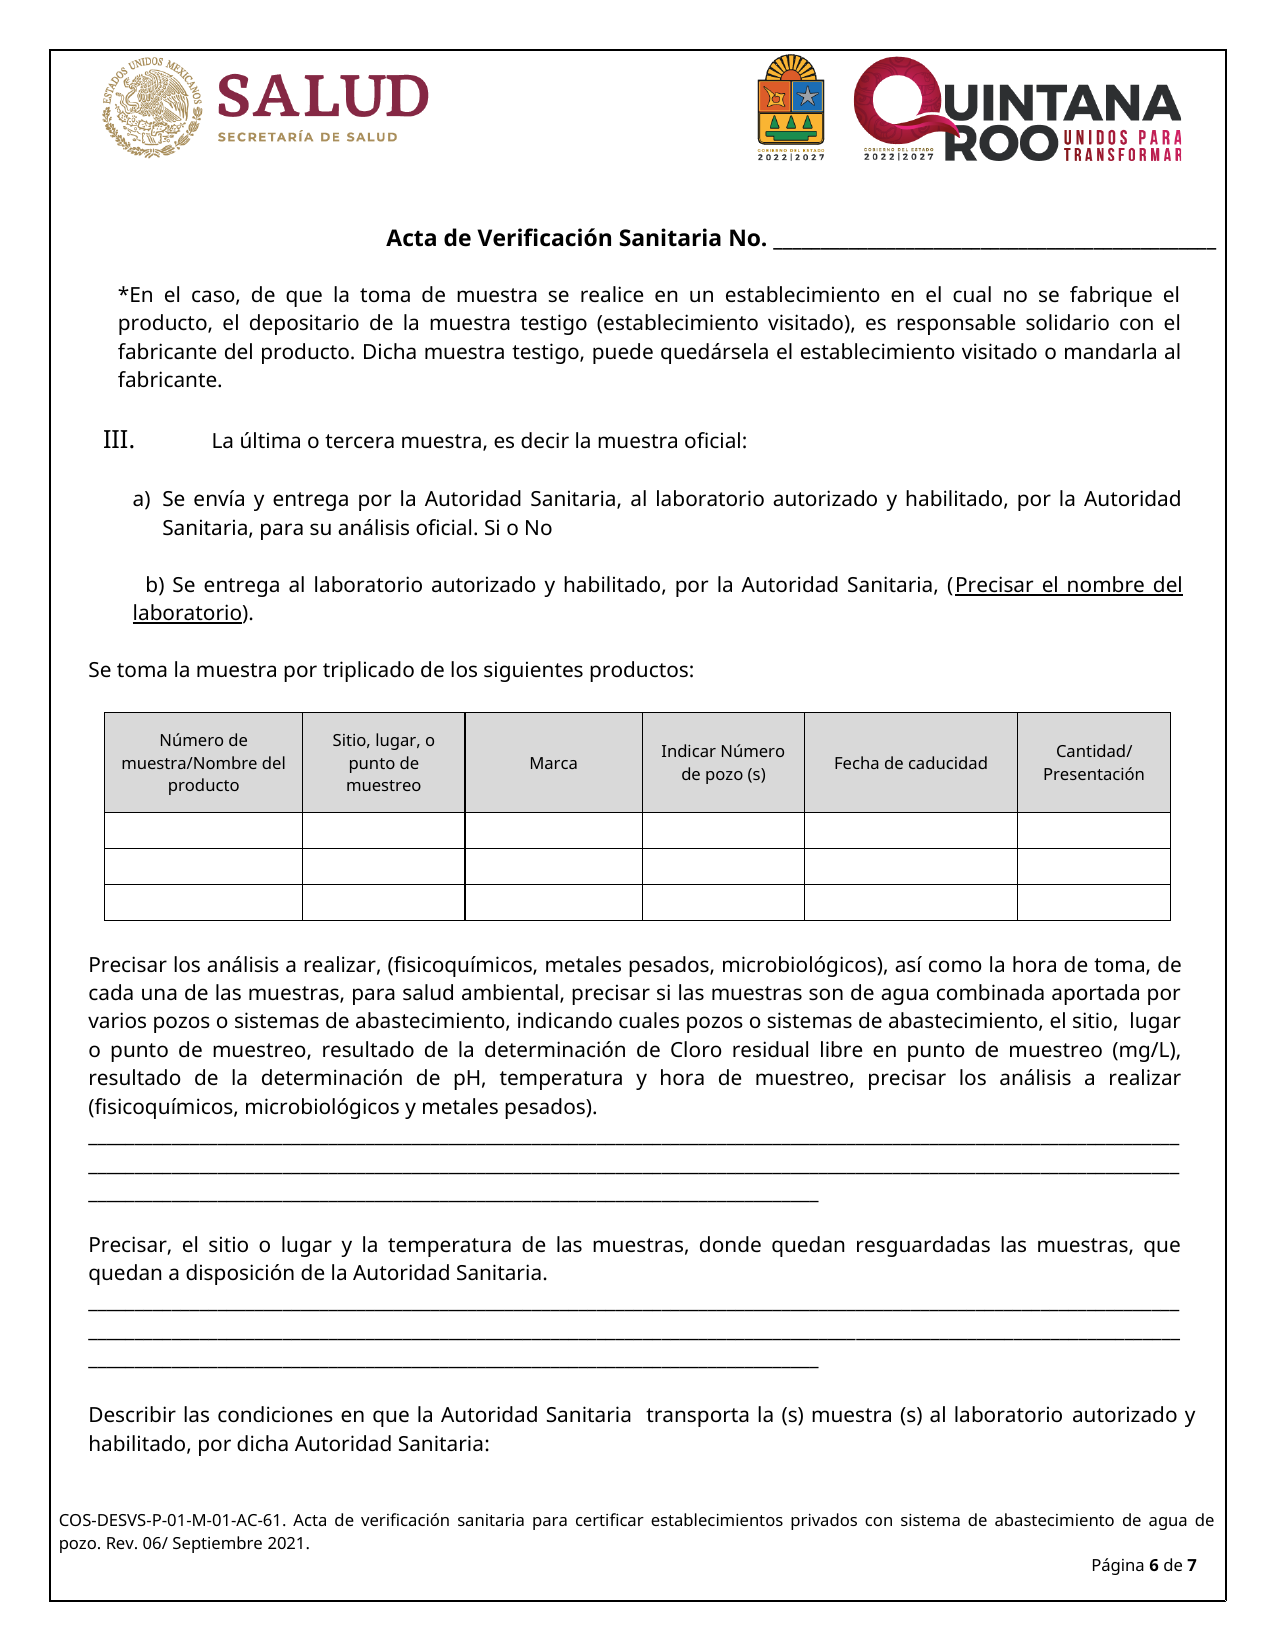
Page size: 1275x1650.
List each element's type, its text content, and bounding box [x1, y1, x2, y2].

text b) Se entrega al laboratorio autorizado y habilitado, por la Autoridad Sanitaria, (Precisar el nombre del laboratorio). [73, 570, 1183, 627]
text ___________________________________________________________________________________________________________________________________________________________________________________________________________________________________________________________________________________________________________________________ [88, 1287, 1183, 1372]
table_header Marca [466, 713, 642, 812]
table_cell [466, 885, 642, 920]
table_cell [805, 849, 1017, 884]
table_header Indicar Número de pozo (s) [643, 713, 804, 812]
table_cell [1018, 813, 1170, 848]
text Describir las condiciones en que la Autoridad Sanitaria transporta la (s) muestra (s) al laboratorio autorizado y habilitado, por dicha Autoridad Sanitaria: [88, 1400, 1195, 1457]
table_cell [105, 813, 302, 848]
table_header Cantidad/ Presentación [1018, 713, 1170, 812]
list Se envía y entrega por la Autoridad Sanitaria, al laboratorio autorizado y habilitado, por la Autoridad Sanitaria, para su análisis oficial. Si o No [132, 484, 1183, 541]
table_cell [303, 885, 464, 920]
table_cell [105, 885, 302, 920]
text *En el caso, de que la toma de muestra se realice en un establecimiento en el cual no se fabrique el producto, el depositario de la muestra testigo (establecimiento visitado), es responsable solidario con el fabricante del producto. Dicha muestra testigo, puede quedársela el establecimiento visitado o mandarla al fabricante. [118, 280, 1183, 394]
table_header Fecha de caducidad [805, 713, 1017, 812]
table_cell [643, 885, 804, 920]
text Precisar, el sitio o lugar y la temperatura de las muestras, donde quedan resguardadas las muestras, que quedan a disposición de la Autoridad Sanitaria. [88, 1230, 1183, 1287]
text Se toma la muestra por triplicado de los siguientes productos: [88, 655, 1183, 684]
table_cell [105, 849, 302, 884]
text ___________________________________________________________________________________________________________________________________________________________________________________________________________________________________________________________________________________________________________________________ [88, 1120, 1183, 1206]
table_cell [1018, 849, 1170, 884]
picture [102, 54, 1182, 161]
table_cell [643, 813, 804, 848]
table_cell [466, 849, 642, 884]
table_cell [805, 813, 1017, 848]
list La última o tercera muestra, es decir la muestra oficial: [103, 422, 1183, 456]
table_header Sitio, lugar, o punto de muestreo [303, 713, 464, 812]
table_cell [805, 885, 1017, 920]
table_cell [303, 813, 464, 848]
text Precisar los análisis a realizar, (fisicoquímicos, metales pesados, microbiológicos), así como la hora de toma, de cada una de las muestras, para salud ambiental, precisar si las muestras son de agua combinada aportada por varios pozos o sistemas de abastecimiento, indicando cuales pozos o sistemas de abastecimiento, el sitio, lugar o punto de muestreo, resultado de la determinación de Cloro residual libre en punto de muestreo (mg/L), resultado de la determinación de pH, temperatura y hora de muestreo, precisar los análisis a realizar (fisicoquímicos, microbiológicos y metales pesados). [88, 950, 1183, 1120]
table_cell [1018, 885, 1170, 920]
table_header Número de muestra/Nombre del producto [105, 713, 302, 812]
table_cell [303, 849, 464, 884]
table_cell [466, 813, 642, 848]
table_cell [643, 849, 804, 884]
